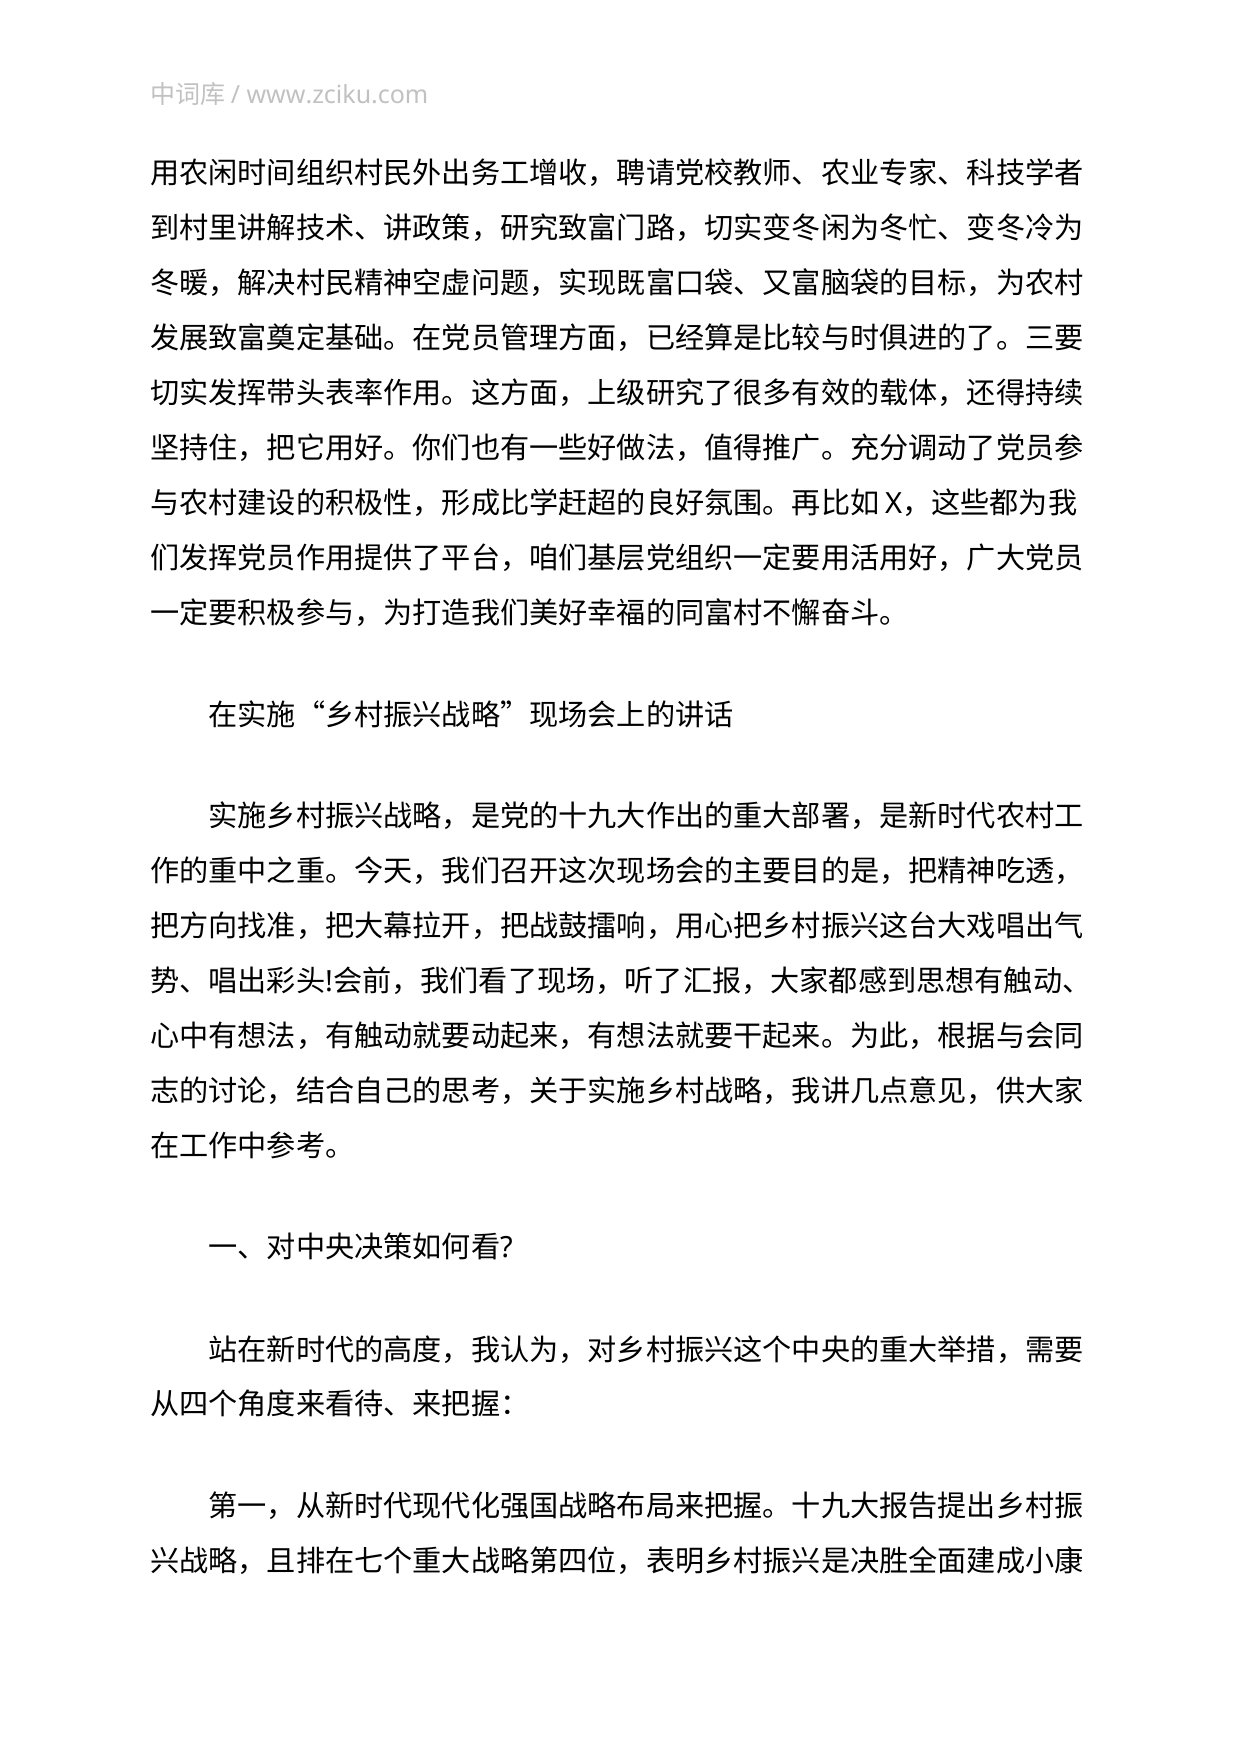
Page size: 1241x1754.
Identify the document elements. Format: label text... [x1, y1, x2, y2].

text 站在新时代的高度，我认为，对乡村振兴这个中央的重大举措，需要从四个角度来看待、来把握： [150, 1326, 1090, 1423]
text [150, 150, 1090, 632]
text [150, 1483, 1090, 1580]
text 实施乡村振兴战略，是党的十九大作出的重大部署，是新时代农村工作的重中之重。今天，我们召开这次现场会的主要目的是，把精神吃透，把方向找准，把大幕拉开，把战鼓擂响，用心把乡村振兴这台大戏唱出气势、唱出彩头!会前，我们看了现场，听了汇报，大家都感到思想有触动、心中有想法，有触动就要动起来，有想法就要干起来。为此，根据与会同志的讨论，结合自己的思考，关于实施乡村战略，我讲几点意见，供大家在工作中参考。 [150, 793, 1090, 1164]
text 在实施“乡村振兴战略”现场会上的讲话 [150, 691, 1090, 733]
text 一、对中央决策如何看? [150, 1224, 1090, 1266]
